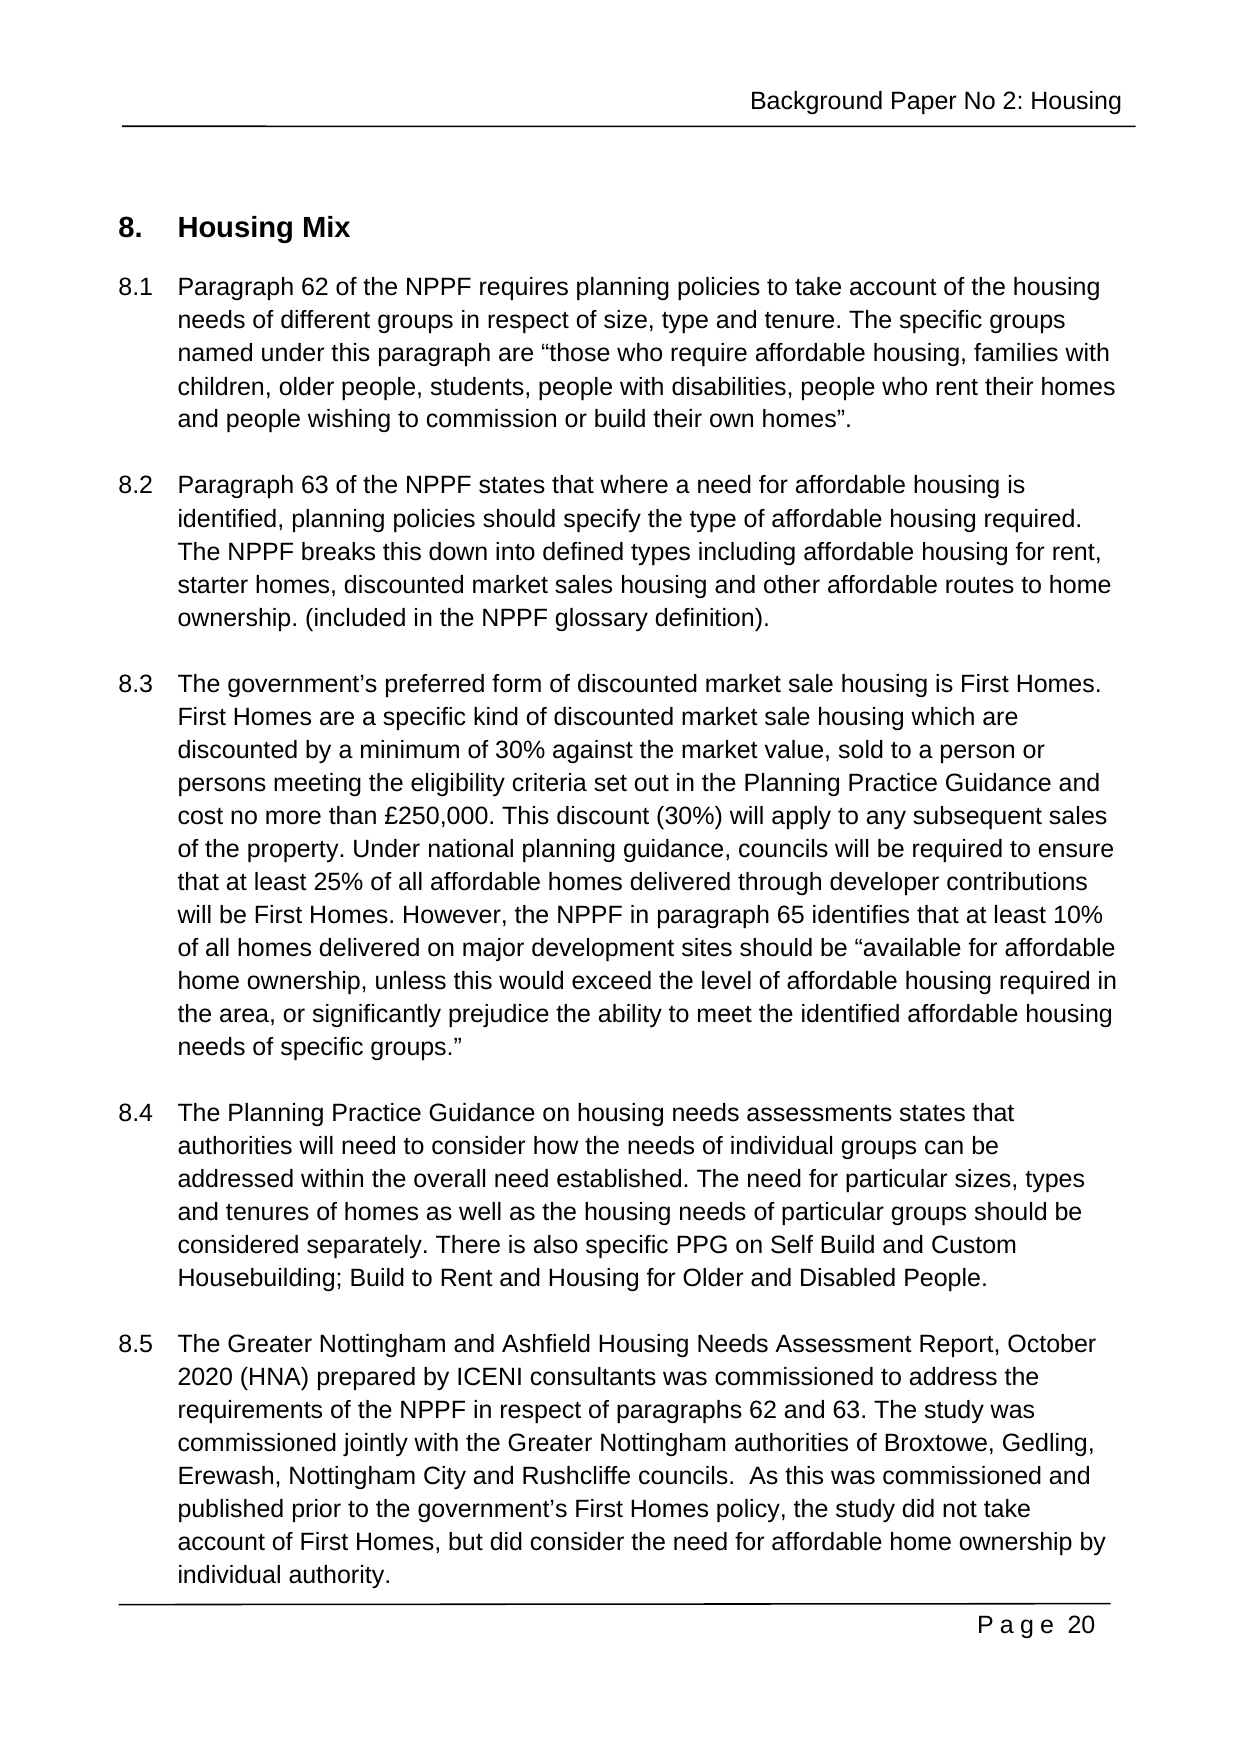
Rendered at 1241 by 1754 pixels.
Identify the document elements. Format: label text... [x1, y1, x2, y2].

list Paragraph 62 of the NPPF requires planning policies to take account of the housing needs of different groups in respect of size, type and tenure. The specific groups named under this paragraph are “those who require affordable housing, families with children, older people, students, people with disabilities, people who rent their homes and people wishing to commission or build their own homes”. [118, 272, 1122, 433]
list The Greater Nottingham and Ashfield Housing Needs Assessment Report, October 2020 (HNA) prepared by ICENI consultants was commissioned to address the requirements of the NPPF in respect of paragraphs 62 and 63. The study was commissioned jointly with the Greater Nottingham authorities of Broxtowe, Gedling, Erewash, Nottingham City and Rushcliffe councils. As this was commissioned and published prior to the government’s First Homes policy, the study did not take account of First Homes, but did consider the need for affordable home ownership by individual authority. [118, 1329, 1122, 1589]
list The government’s preferred form of discounted market sale housing is First Homes. First Homes are a specific kind of discounted market sale housing which are discounted by a minimum of 30% against the market value, sold to a person or persons meeting the eligibility criteria set out in the Planning Practice Guidance and cost no more than £250,000. This discount (30%) will apply to any subsequent sales of the property. Under national planning guidance, councils will be required to ensure that at least 25% of all affordable homes delivered through developer contributions will be First Homes. However, the NPPF in paragraph 65 identifies that at least 10% of all homes delivered on major development sites should be “available for affordable home ownership, unless this would exceed the level of affordable housing required in the area, or significantly prejudice the ability to meet the identified affordable housing needs of specific groups.” [118, 669, 1122, 1061]
list The Planning Practice Guidance on housing needs assessments states that authorities will need to consider how the needs of individual groups can be addressed within the overall need established. The need for particular sizes, types and tenures of homes as well as the housing needs of particular groups should be considered separately. There is also specific PPG on Self Build and Custom Housebuilding; Build to Rent and Housing for Older and Disabled People. [118, 1098, 1122, 1292]
subtitle Housing Mix [118, 210, 1122, 244]
list Paragraph 63 of the NPPF states that where a need for affordable housing is identified, planning policies should specify the type of affordable housing required. The NPPF breaks this down into defined types including affordable housing for rent, starter homes, discounted market sales housing and other affordable routes to home ownership. (included in the NPPF glossary definition). [118, 471, 1122, 631]
